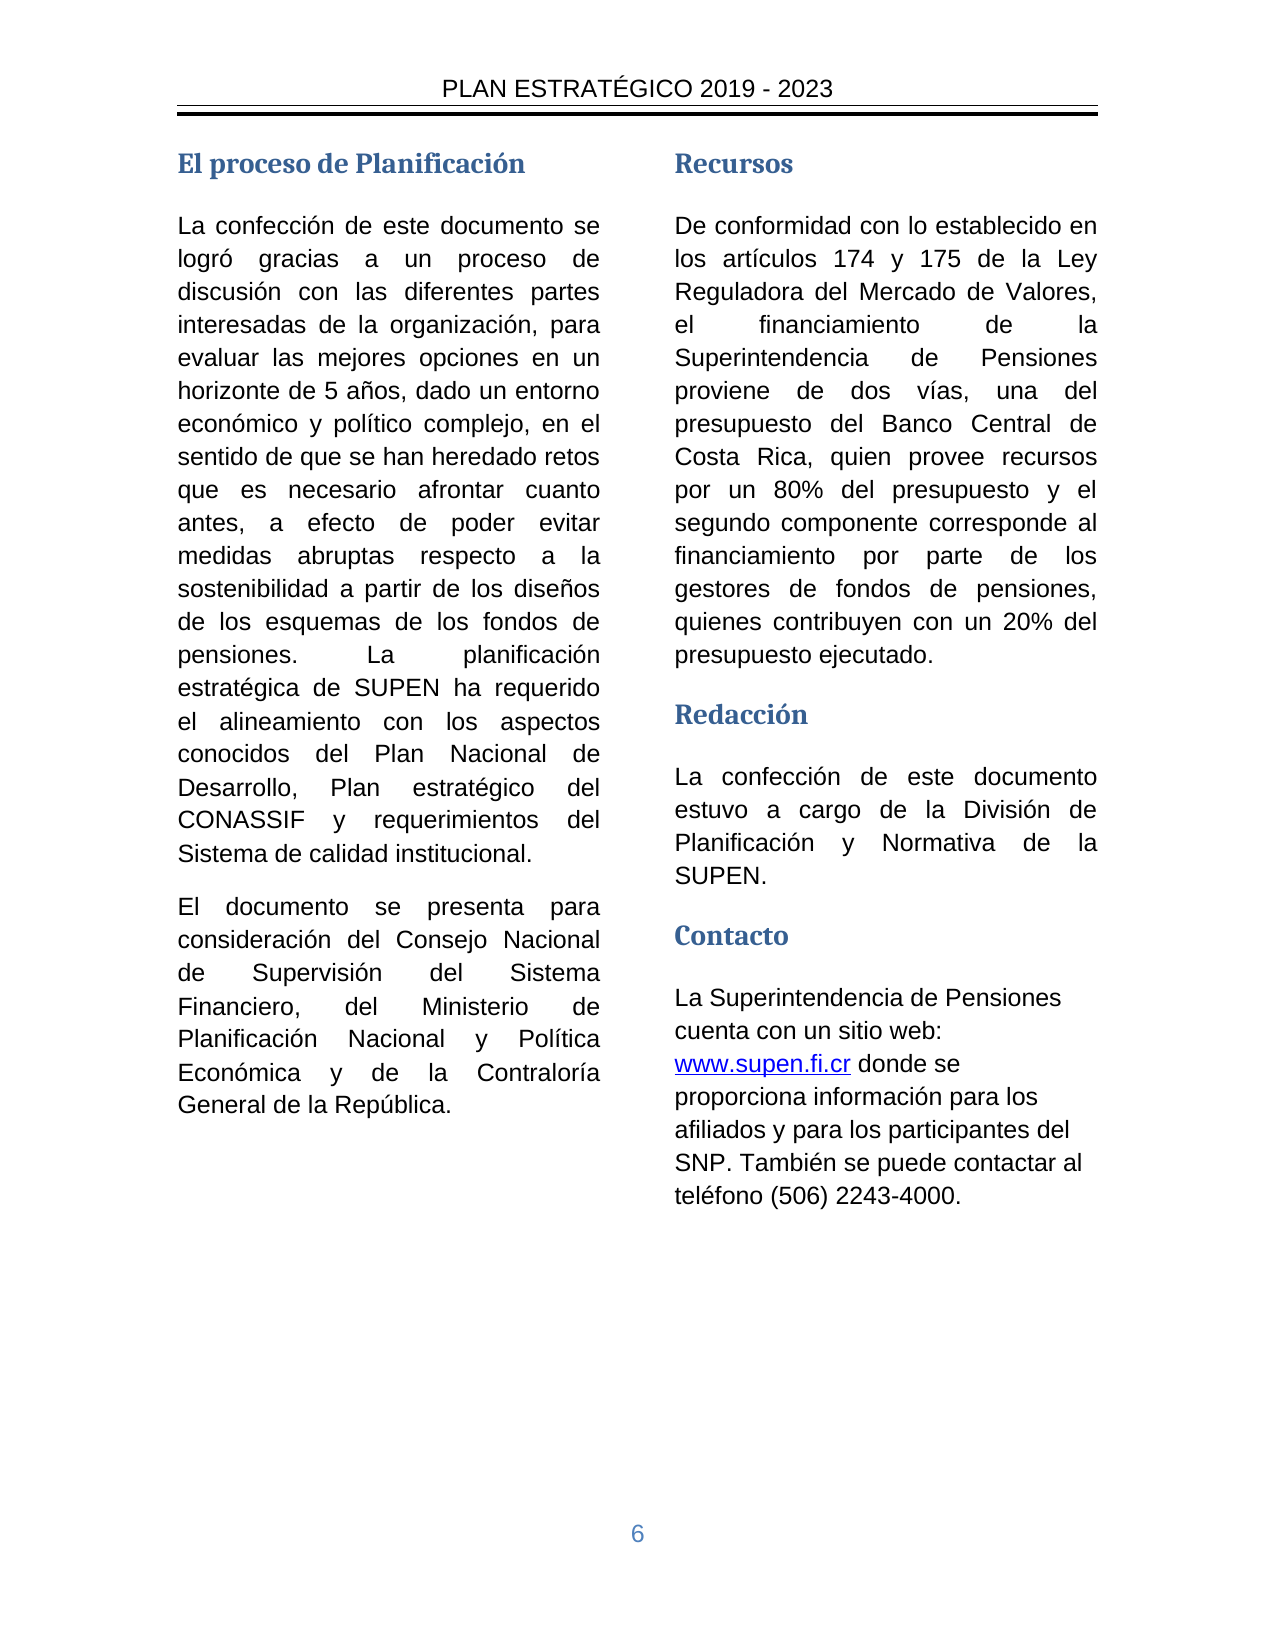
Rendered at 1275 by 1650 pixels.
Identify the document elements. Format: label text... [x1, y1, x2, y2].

subtitle Recursos [674, 148, 1098, 181]
subtitle Redacción [674, 698, 1098, 732]
text La confección de este documento se logró gracias a un proceso de discusión con las diferentes partes interesadas de la organización, para evaluar las mejores opciones en un horizonte de 5 años, dado un entorno económico y político complejo, en el sentido de que se han heredado retos que es necesario afrontar cuanto antes, a efecto de poder evitar medidas abruptas respecto a la sostenibilidad a partir de los diseños de los esquemas de los fondos de pensiones. La planificación estratégica de SUPEN ha requerido el alineamiento con los aspectos conocidos del Plan Nacional de Desarrollo, Plan estratégico del CONASSIF y requerimientos del Sistema de calidad institucional. [177, 211, 601, 867]
text La Superintendencia de Pensiones cuenta con un sitio web: www.supen.fi.cr donde se proporciona información para los afiliados y para los participantes del SNP. También se puede contactar al teléfono (506) 2243-4000. [674, 983, 1098, 1209]
subtitle El proceso de Planificación [177, 148, 601, 181]
text La confección de este documento estuvo a cargo de la División de Planificación y Normativa de la SUPEN. [674, 762, 1098, 890]
text El documento se presenta para consideración del Consejo Nacional de Supervisión del Sistema Financiero, del Ministerio de Planificación Nacional y Política Económica y de la Contraloría General de la República. [177, 892, 601, 1119]
subtitle Contacto [674, 919, 1098, 953]
text De conformidad con lo establecido en los artículos 174 y 175 de la Ley Reguladora del Mercado de Valores, el financiamiento de la Superintendencia de Pensiones proviene de dos vías, una del presupuesto del Banco Central de Costa Rica, quien provee recursos por un 80% del presupuesto y el segundo componente corresponde al financiamiento por parte de los gestores de fondos de pensiones, quienes contribuyen con un 20% del presupuesto ejecutado. [674, 211, 1098, 669]
